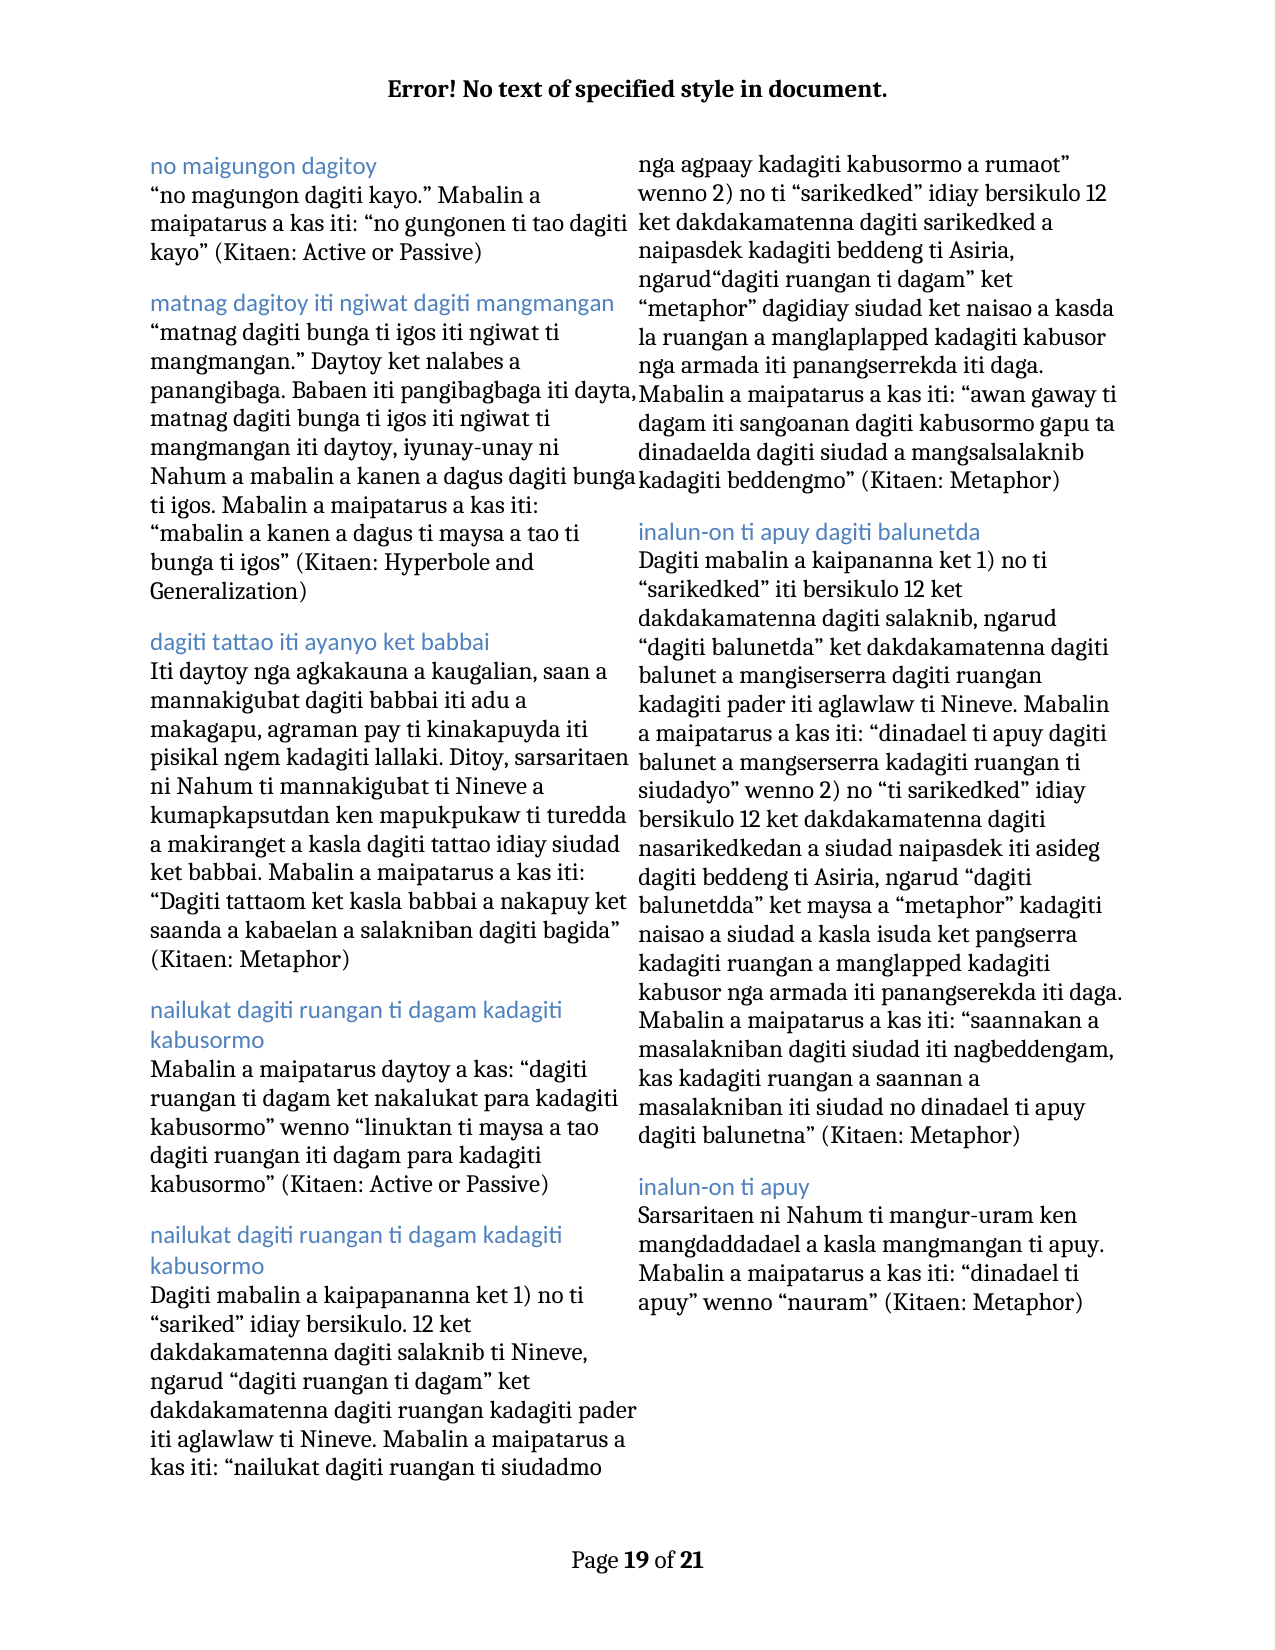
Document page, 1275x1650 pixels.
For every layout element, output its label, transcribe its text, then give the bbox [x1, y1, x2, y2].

text “no magungon dagiti kayo.” Mabalin a maipatarus a kas iti: “no gungonen ti tao dagiti kayo” (Kitaen: Active or Passive) [150, 181, 637, 267]
text Sarsaritaen ni Nahum ti mangur-uram ken mangdaddadael a kasla mangmangan ti apuy. Mabalin a maipatarus a kas iti: “dinadael ti apuy” wenno “nauram” (Kitaen: Metaphor) [638, 1201, 1125, 1316]
subtitle no maigungon dagitoy [150, 150, 637, 181]
text “matnag dagiti bunga ti igos iti ngiwat ti mangmangan.” Daytoy ket nalabes a panangibaga. Babaen iti pangibagbaga iti dayta, matnag dagiti bunga ti igos iti ngiwat ti mangmangan iti daytoy, iyunay-unay ni Nahum a mabalin a kanen a dagus dagiti bunga ti igos. Mabalin a maipatarus a kas iti: “mabalin a kanen a dagus ti maysa a tao ti bunga ti igos” (Kitaen: Hyperbole and Generalization) [150, 318, 637, 606]
text Dagiti mabalin a kaipapananna ket 1) no ti “sariked” idiay bersikulo. 12 ket dakdakamatenna dagiti salaknib ti Nineve, ngarud “dagiti ruangan ti dagam” ket dakdakamatenna dagiti ruangan kadagiti pader iti aglawlaw ti Nineve. Mabalin a maipatarus a kas iti: “nailukat dagiti ruangan ti siudadmo nga agpaay kadagiti kabusormo a rumaot” wenno 2) no ti “sarikedked” idiay bersikulo 12 ket dakdakamatenna dagiti sarikedked a naipasdek kadagiti beddeng ti Asiria, ngarud“dagiti ruangan ti dagam” ket “metaphor” dagidiay siudad ket naisao a kasda la ruangan a manglaplapped kadagiti kabusor nga armada iti panangserrekda iti daga. Mabalin a maipatarus a kas iti: “awan gaway ti dagam iti sangoanan dagiti kabusormo gapu ta dinadaelda dagiti siudad a mangsalsalaknib kadagiti beddengmo” (Kitaen: Metaphor) [150, 1281, 637, 1482]
subtitle inalun-on ti apuy [638, 1171, 1125, 1201]
subtitle nailukat dagiti ruangan ti dagam kadagiti kabusormo [150, 994, 637, 1055]
subtitle inalun-on ti apuy dagiti balunetda [638, 516, 1125, 546]
subtitle dagiti tattao iti ayanyo ket babbai [150, 626, 637, 657]
text Iti daytoy nga agkakauna a kaugalian, saan a mannakigubat dagiti babbai iti adu a makagapu, agraman pay ti kinakapuyda iti pisikal ngem kadagiti lallaki. Ditoy, sarsaritaen ni Nahum ti mannakigubat ti Nineve a kumapkapsutdan ken mapukpukaw ti turedda a makiranget a kasla dagiti tattao idiay siudad ket babbai. Mabalin a maipatarus a kas iti: “Dagiti tattaom ket kasla babbai a nakapuy ket saanda a kabaelan a salakniban dagiti bagida” (Kitaen: Metaphor) [150, 657, 637, 973]
text Dagiti mabalin a kaipananna ket 1) no ti “sarikedked” iti bersikulo 12 ket dakdakamatenna dagiti salaknib, ngarud “dagiti balunetda” ket dakdakamatenna dagiti balunet a mangiserserra dagiti ruangan kadagiti pader iti aglawlaw ti Nineve. Mabalin a maipatarus a kas iti: “dinadael ti apuy dagiti balunet a mangserserra kadagiti ruangan ti siudadyo” wenno 2) no “ti sarikedked” idiay bersikulo 12 ket dakdakamatenna dagiti nasarikedkedan a siudad naipasdek iti asideg dagiti beddeng ti Asiria, ngarud “dagiti balunetdda” ket maysa a “metaphor” kadagiti naisao a siudad a kasla isuda ket pangserra kadagiti ruangan a manglapped kadagiti kabusor nga armada iti panangserekda iti daga. Mabalin a maipatarus a kas iti: “saannakan a masalakniban dagiti siudad iti nagbeddengam, kas kadagiti ruangan a saannan a masalakniban iti siudad no dinadael ti apuy dagiti balunetna” (Kitaen: Metaphor) [638, 546, 1125, 1150]
text Dagiti mabalin a kaipapananna ket 1) no ti “sariked” idiay bersikulo. 12 ket dakdakamatenna dagiti salaknib ti Nineve, ngarud “dagiti ruangan ti dagam” ket dakdakamatenna dagiti ruangan kadagiti pader iti aglawlaw ti Nineve. Mabalin a maipatarus a kas iti: “nailukat dagiti ruangan ti siudadmo nga agpaay kadagiti kabusormo a rumaot” wenno 2) no ti “sarikedked” idiay bersikulo 12 ket dakdakamatenna dagiti sarikedked a naipasdek kadagiti beddeng ti Asiria, ngarud“dagiti ruangan ti dagam” ket “metaphor” dagidiay siudad ket naisao a kasda la ruangan a manglaplapped kadagiti kabusor nga armada iti panangserrekda iti daga. Mabalin a maipatarus a kas iti: “awan gaway ti dagam iti sangoanan dagiti kabusormo gapu ta dinadaelda dagiti siudad a mangsalsalaknib kadagiti beddengmo” (Kitaen: Metaphor) [638, 150, 1125, 495]
text Mabalin a maipatarus daytoy a kas: “dagiti ruangan ti dagam ket nakalukat para kadagiti kabusormo” wenno “linuktan ti maysa a tao dagiti ruangan iti dagam para kadagiti kabusormo” (Kitaen: Active or Passive) [150, 1055, 637, 1199]
subtitle nailukat dagiti ruangan ti dagam kadagiti kabusormo [150, 1220, 637, 1281]
subtitle matnag dagitoy iti ngiwat dagiti mangmangan [150, 288, 637, 318]
